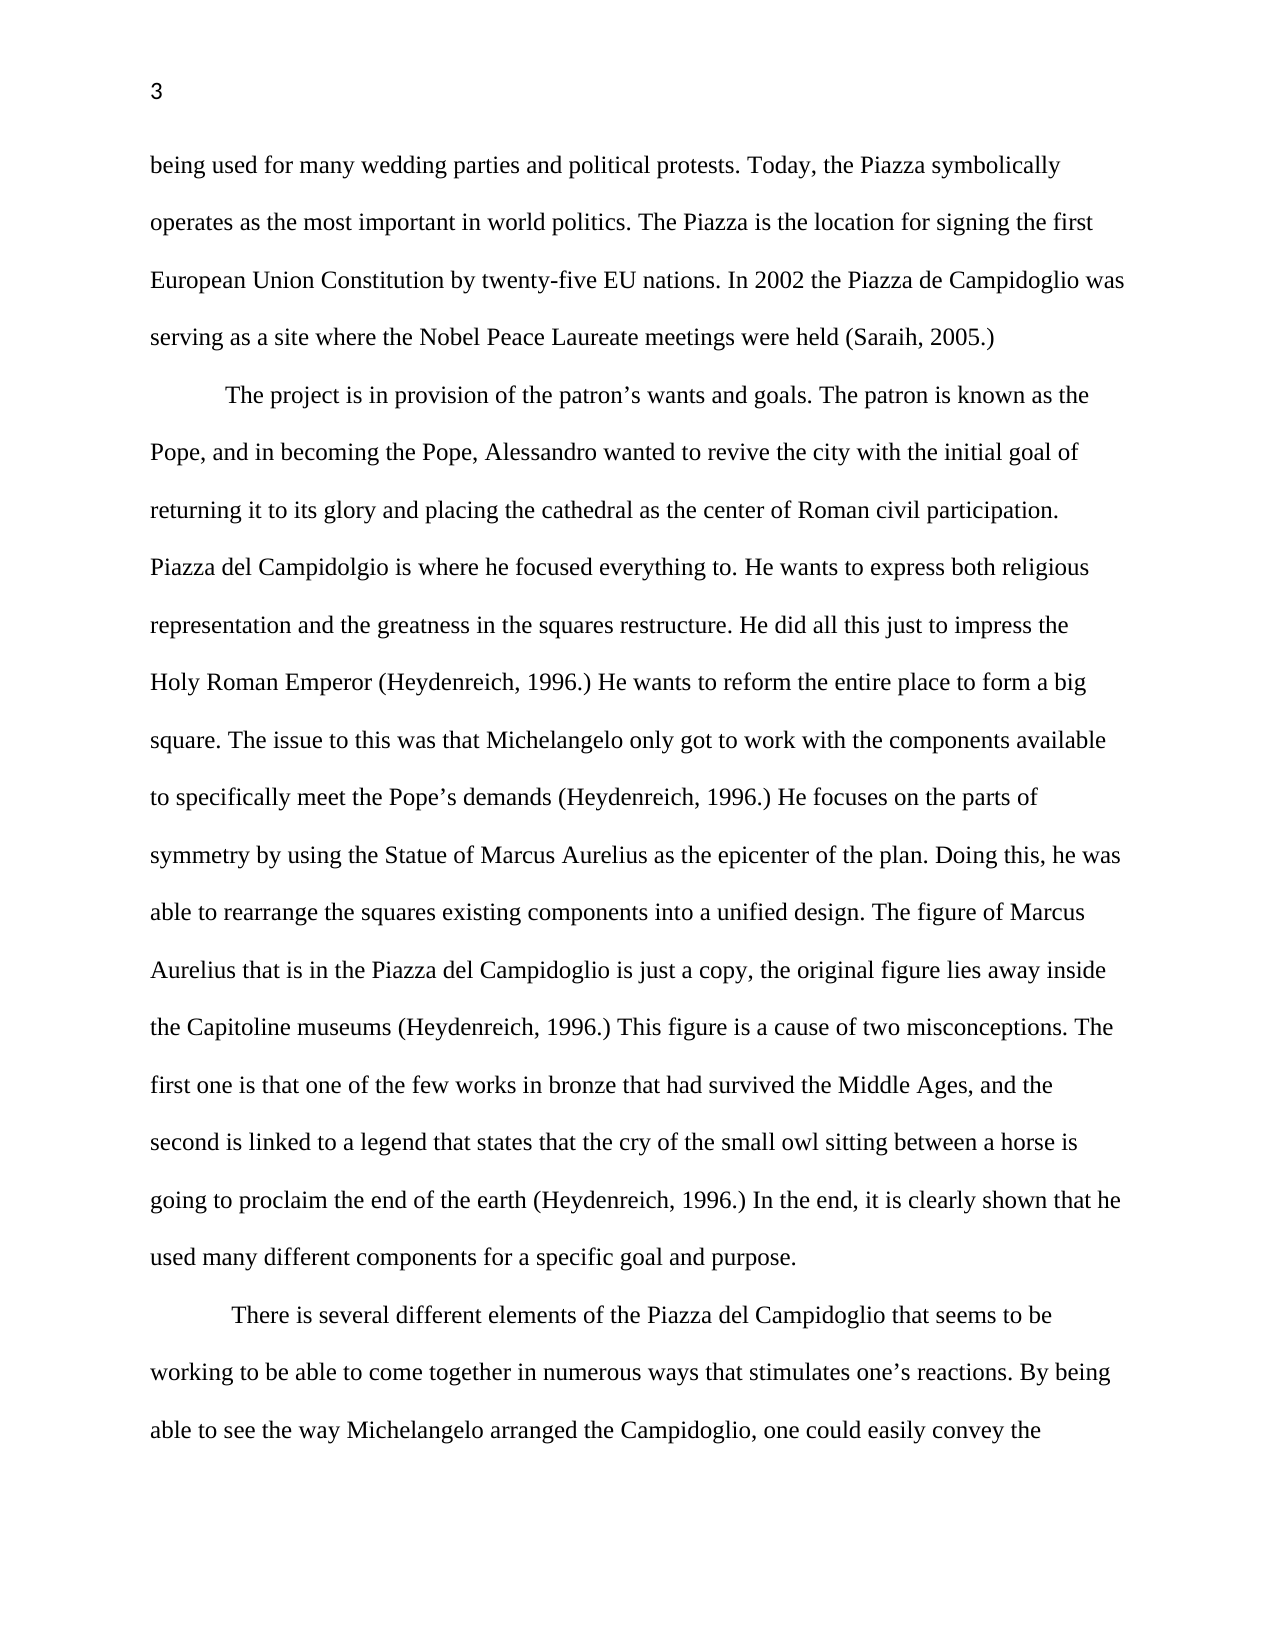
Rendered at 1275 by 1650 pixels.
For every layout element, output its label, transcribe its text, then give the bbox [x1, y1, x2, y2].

text The project is in provision of the patron’s wants and goals. The patron is known as the Pope, and in becoming the Pope, Alessandro wanted to revive the city with the initial goal of returning it to its glory and placing the cathedral as the center of Roman civil participation. Piazza del Campidolgio is where he focused everything to. He wants to express both religious representation and the greatness in the squares restructure. He did all this just to impress the Holy Roman Emperor (Heydenreich, 1996.) He wants to reform the entire place to form a big square. The issue to this was that Michelangelo only got to work with the components available to specifically meet the Pope’s demands (Heydenreich, 1996.) He focuses on the parts of symmetry by using the Statue of Marcus Aurelius as the epicenter of the plan. Doing this, he was able to rearrange the squares existing components into a unified design. The figure of Marcus Aurelius that is in the Piazza del Campidoglio is just a copy, the original figure lies away inside the Capitoline museums (Heydenreich, 1996.) This figure is a cause of two misconceptions. The first one is that one of the few works in bronze that had survived the Middle Ages, and the second is linked to a legend that states that the cry of the small owl sitting between a horse is going to proclaim the end of the earth (Heydenreich, 1996.) In the end, it is clearly shown that he used many different components for a specific goal and purpose. [150, 380, 1125, 1271]
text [150, 150, 1125, 351]
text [150, 1300, 1125, 1444]
